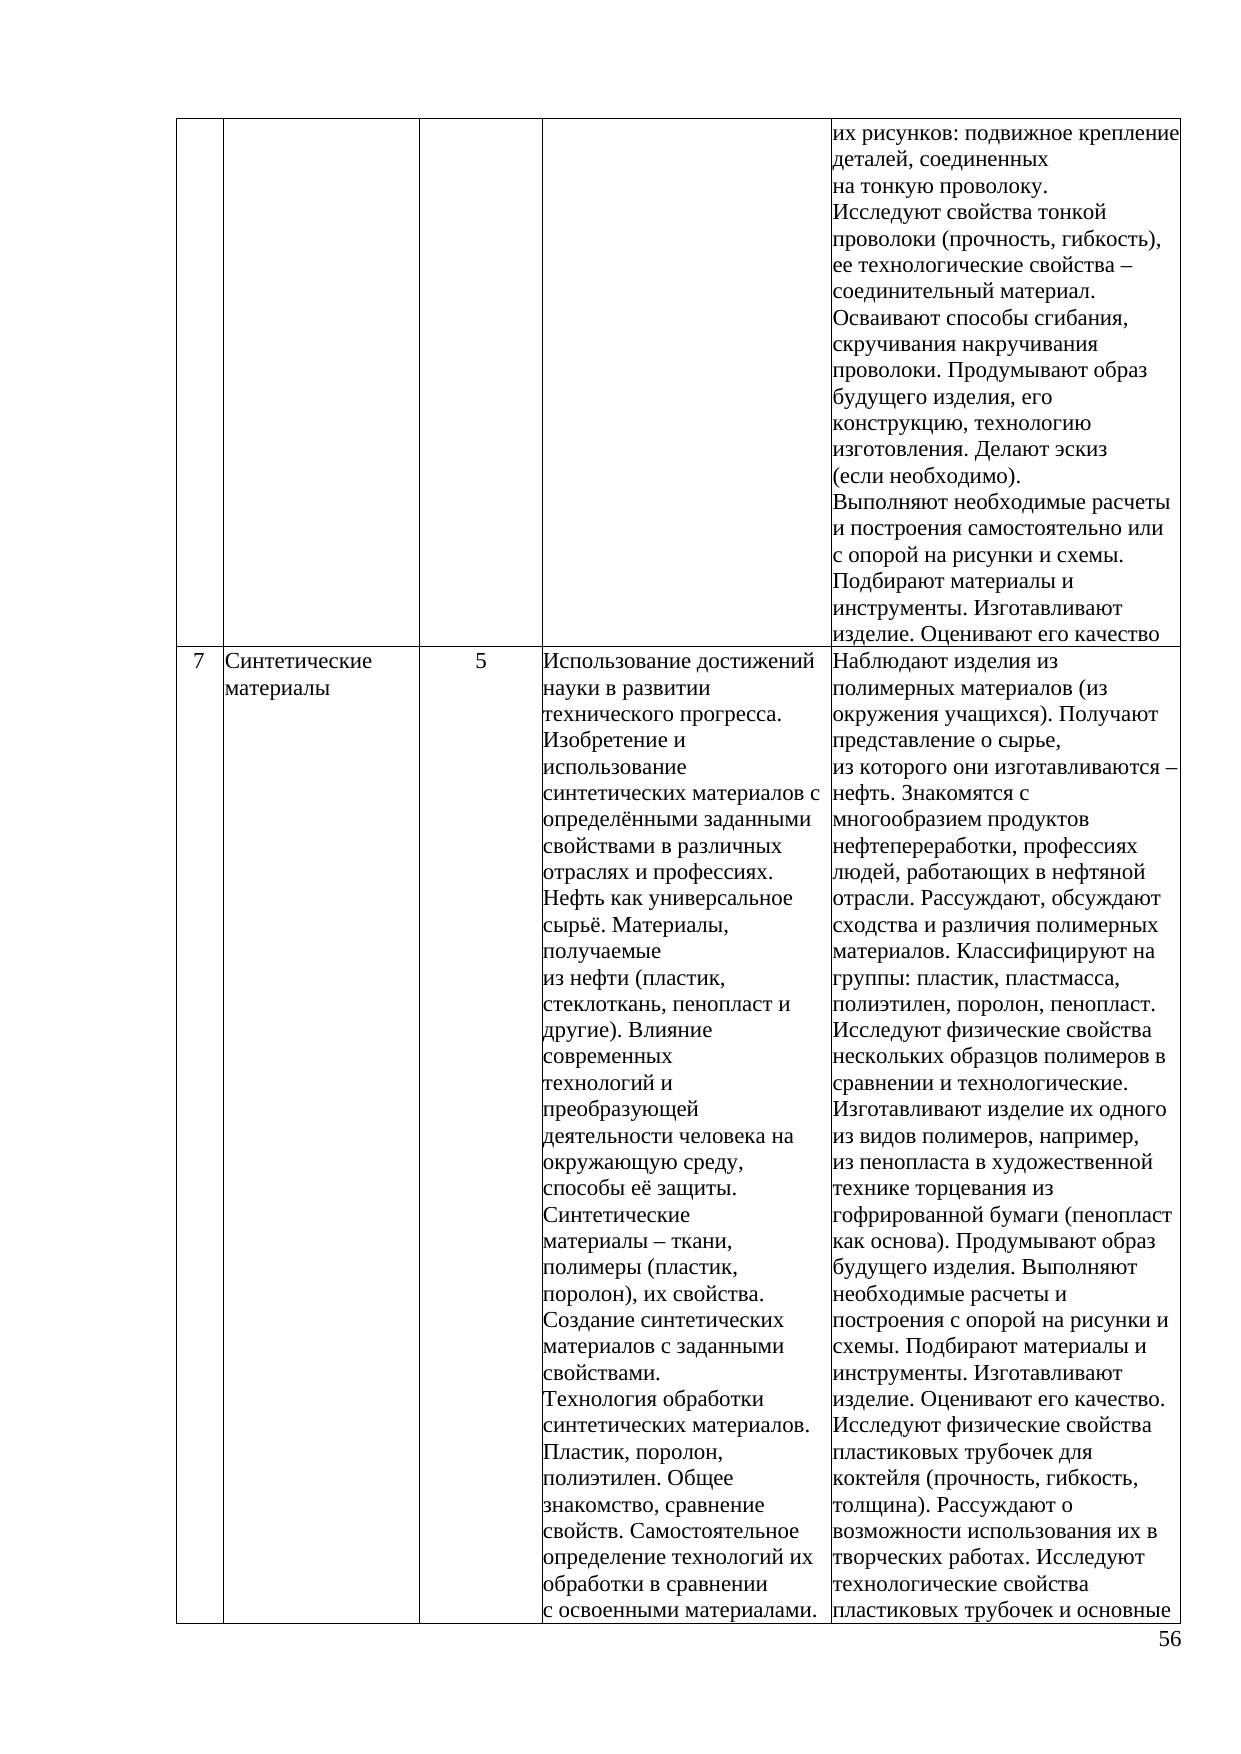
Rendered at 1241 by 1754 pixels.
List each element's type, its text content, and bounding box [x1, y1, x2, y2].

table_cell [543, 119, 831, 646]
table_cell 6 [177, 119, 223, 646]
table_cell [832, 119, 1180, 646]
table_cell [224, 647, 419, 1622]
table_cell 3 [420, 119, 542, 646]
table_cell 5 [420, 647, 542, 1622]
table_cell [224, 119, 419, 646]
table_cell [543, 647, 831, 1622]
table_cell 7 [177, 647, 223, 1622]
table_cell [832, 647, 1180, 1622]
